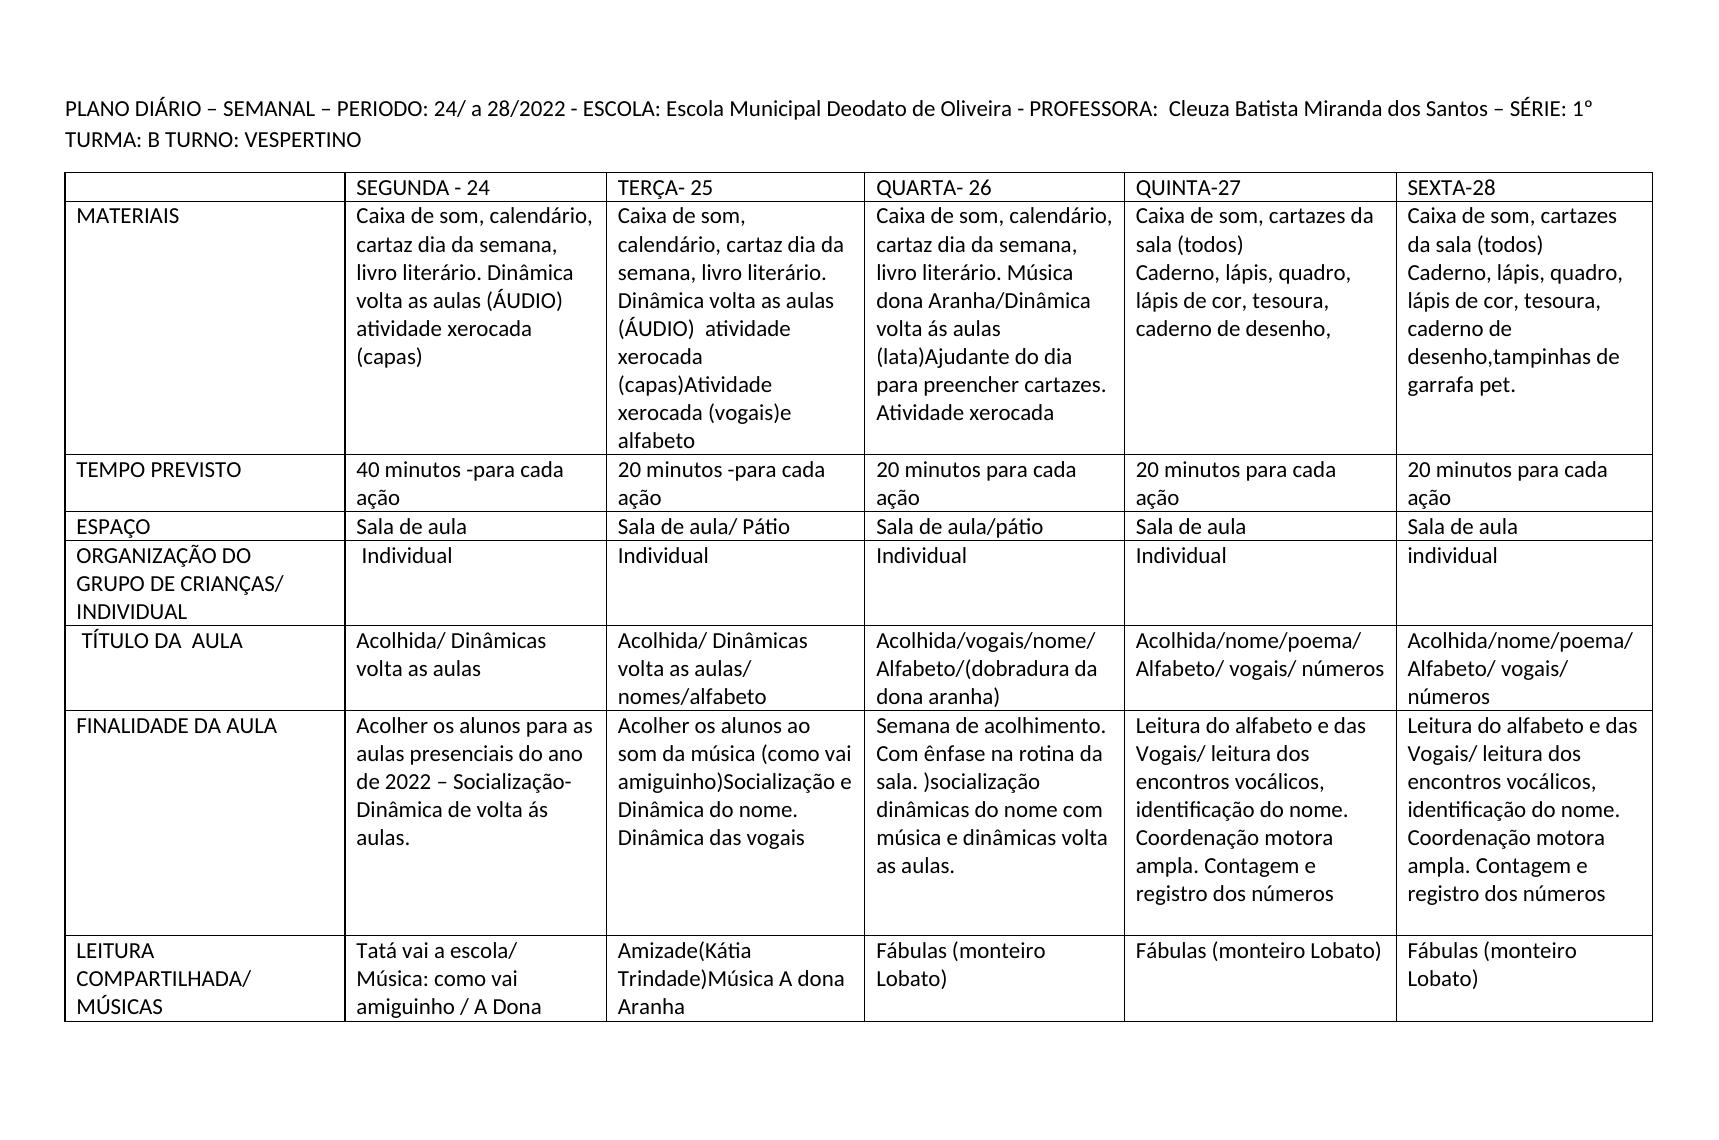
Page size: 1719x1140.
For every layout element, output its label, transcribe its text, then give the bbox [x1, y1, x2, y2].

table_cell 20 minutos para cada ação [1125, 455, 1396, 511]
table_cell Caixa de som, calendário, cartaz dia da semana, livro literário. Música dona Aranha/Dinâmica volta ás aulas (lata)Ajudante do dia para preencher cartazes. Atividade xerocada [865, 202, 1124, 454]
table_cell Leitura do alfabeto e das Vogais/ leitura dos encontros vocálicos, identificação do nome. Coordenação motora ampla. Contagem e registro dos números [1125, 711, 1396, 935]
table_cell ESPAÇO [66, 512, 344, 540]
table_header SEGUNDA - 24 [346, 173, 606, 201]
table_cell 40 minutos -para cada ação [346, 455, 606, 511]
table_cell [1397, 936, 1652, 1021]
table_header QUINTA-27 [1125, 173, 1396, 201]
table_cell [1125, 936, 1396, 1021]
table_cell Acolhida/ Dinâmicas volta as aulas [346, 626, 606, 710]
table_cell 20 minutos para cada ação [865, 455, 1124, 511]
table_cell Individual [346, 541, 606, 625]
table_cell Caixa de som, calendário, cartaz dia da semana, livro literário. Dinâmica volta as aulas (ÁUDIO) atividade xerocada (capas)Atividade xerocada (vogais)e alfabeto [607, 202, 864, 454]
table_cell TEMPO PREVISTO [66, 455, 344, 511]
table_cell Semana de acolhimento. Com ênfase na rotina da sala. )socialização dinâmicas do nome com música e dinâmicas volta as aulas. [865, 711, 1124, 935]
table_cell Caixa de som, cartazes da sala (todos) Caderno, lápis, quadro, lápis de cor, tesoura, caderno de desenho, [1125, 202, 1396, 454]
table_header [66, 173, 344, 201]
table_cell MATERIAIS [66, 202, 344, 454]
table_cell FINALIDADE DA AULA [66, 711, 344, 935]
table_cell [607, 936, 864, 1021]
table_cell ORGANIZAÇÃO DO GRUPO DE CRIANÇAS/ INDIVIDUAL [66, 541, 344, 625]
table_cell Sala de aula [346, 512, 606, 540]
table_cell Acolhida/nome/poema/ Alfabeto/ vogais/ números [1125, 626, 1396, 710]
table_cell individual [1397, 541, 1652, 625]
table_cell Sala de aula/pátio [865, 512, 1124, 540]
table_cell Acolher os alunos para as aulas presenciais do ano de 2022 – Socialização- Dinâmica de volta ás aulas. [346, 711, 606, 935]
table_cell Individual [865, 541, 1124, 625]
table_cell Leitura do alfabeto e das Vogais/ leitura dos encontros vocálicos, identificação do nome. Coordenação motora ampla. Contagem e registro dos números [1397, 711, 1652, 935]
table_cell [865, 936, 1124, 1021]
text PLANO DIÁRIO – SEMANAL – PERIODO: 24/ a 28/2022 - ESCOLA: Escola Municipal Deodato de Oliveira - PROFESSORA: Cleuza Batista Miranda dos Santos – SÉRIE: 1º TURMA: B TURNO: VESPERTINO [65, 94, 1654, 153]
table_cell Individual [607, 541, 864, 625]
table_cell Acolhida/vogais/nome/ Alfabeto/(dobradura da dona aranha) [865, 626, 1124, 710]
table_cell Caixa de som, calendário, cartaz dia da semana, livro literário. Dinâmica volta as aulas (ÁUDIO) atividade xerocada (capas) [346, 202, 606, 454]
table_cell Caixa de som, cartazes da sala (todos) Caderno, lápis, quadro, lápis de cor, tesoura, caderno de desenho,tampinhas de garrafa pet. [1397, 202, 1652, 454]
table_cell Acolhida/nome/poema/ Alfabeto/ vogais/ números [1397, 626, 1652, 710]
table_cell Sala de aula [1397, 512, 1652, 540]
table_header QUARTA- 26 [865, 173, 1124, 201]
table_cell TÍTULO DA AULA [66, 626, 344, 710]
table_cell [346, 936, 606, 1021]
table_cell Sala de aula/ Pátio [607, 512, 864, 540]
table_cell 20 minutos para cada ação [1397, 455, 1652, 511]
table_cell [66, 936, 344, 1021]
table_cell Individual [1125, 541, 1396, 625]
table_cell Acolhida/ Dinâmicas volta as aulas/ nomes/alfabeto [607, 626, 864, 710]
table_header SEXTA-28 [1397, 173, 1652, 201]
table_cell Acolher os alunos ao som da música (como vai amiguinho)Socialização e Dinâmica do nome. Dinâmica das vogais [607, 711, 864, 935]
table_cell 20 minutos -para cada ação [607, 455, 864, 511]
table_cell Sala de aula [1125, 512, 1396, 540]
table_header TERÇA- 25 [607, 173, 864, 201]
